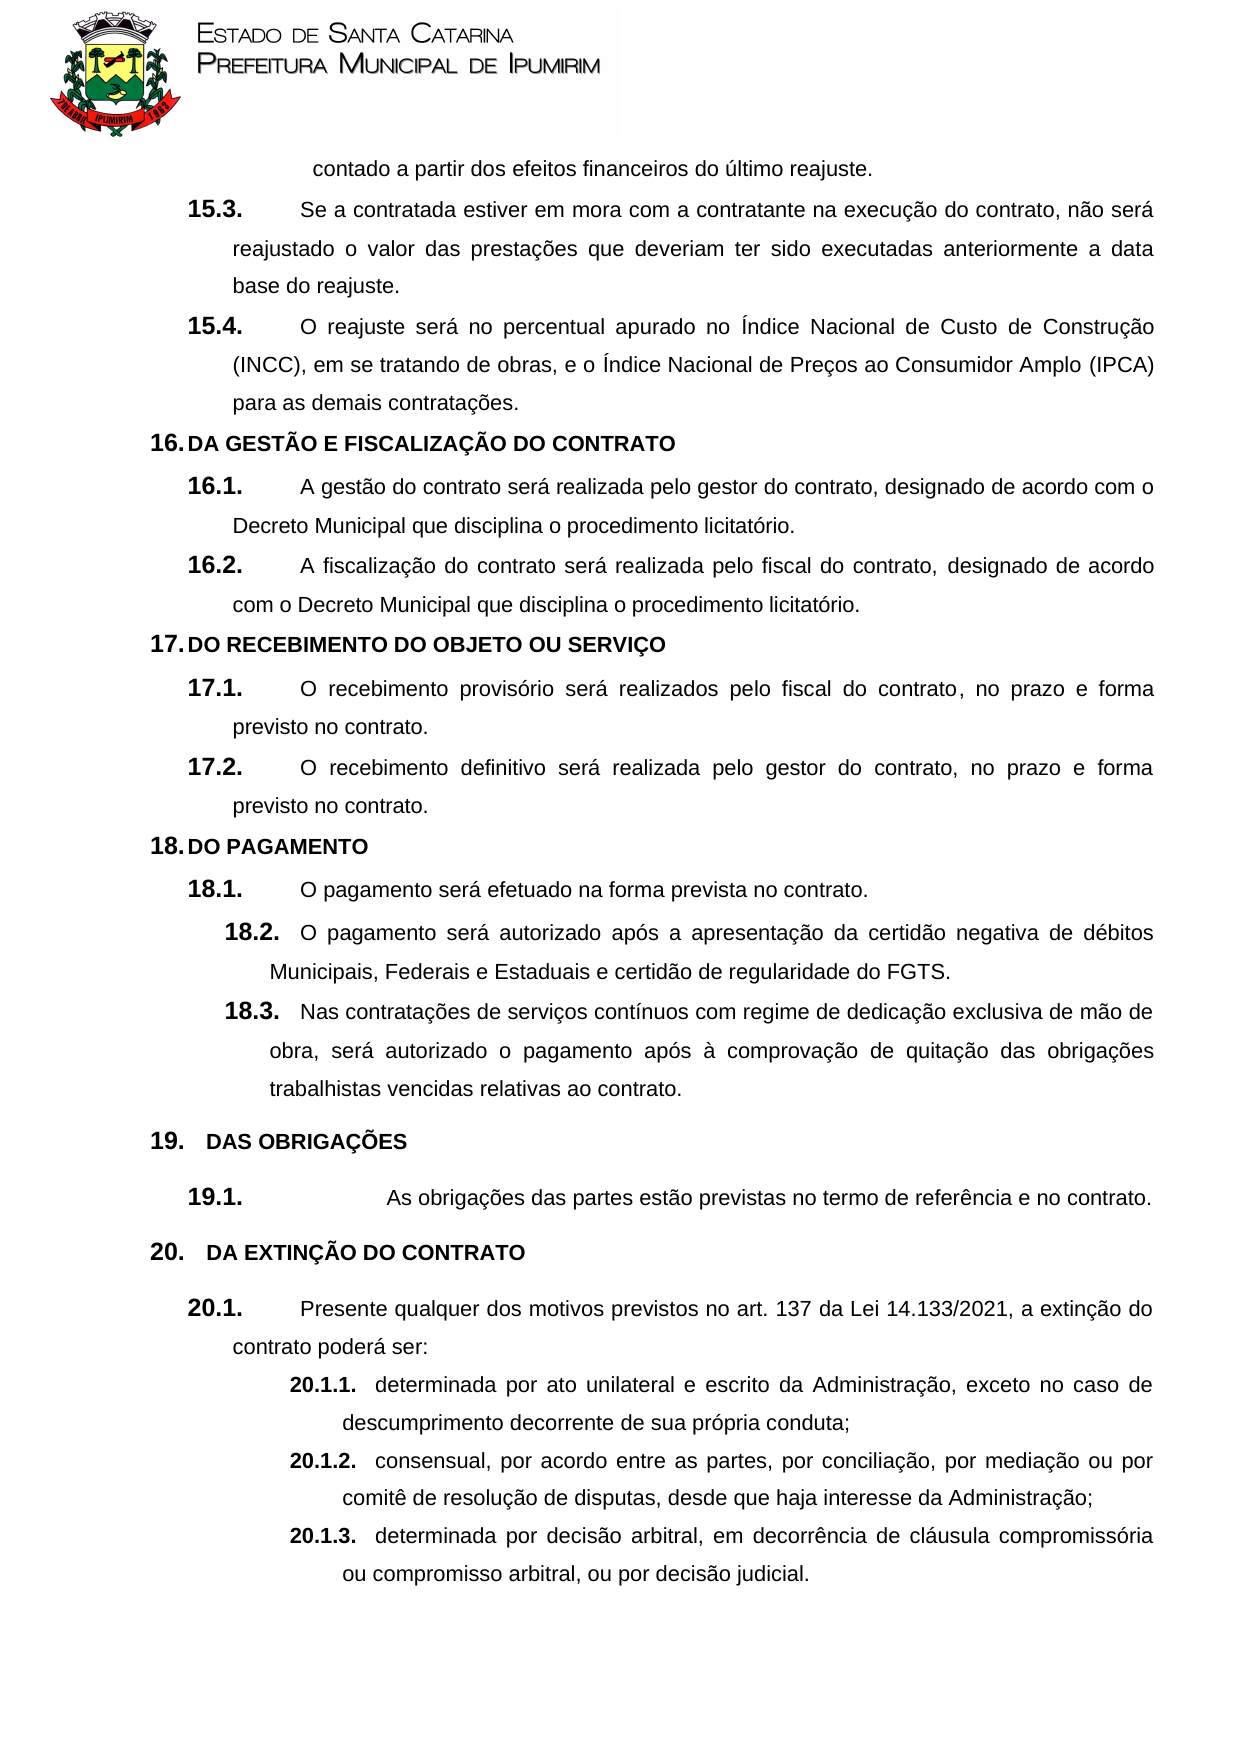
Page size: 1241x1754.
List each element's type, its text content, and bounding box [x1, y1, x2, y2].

list O reajuste será no percentual apurado no Índice Nacional de Custo de Construção (INCC), em se tratando de obras, e o Índice Nacional de Preços ao Consumidor Amplo (IPCA) para as demais contratações. [187, 311, 1155, 415]
list Presente qualquer dos motivos previstos no art. 137 da Lei 14.133/2021, a extinção do contrato poderá ser: [187, 1293, 1155, 1359]
picture [41, 7, 620, 143]
list Se a contratada estiver em mora com a contratante na execução do contrato, não será reajustado o valor das prestações que deveriam ter sido executadas anteriormente a data base do reajuste. [187, 194, 1155, 298]
list consensual, por acordo entre as partes, por conciliação, por mediação ou por comitê de resolução de disputas, desde que haja interesse da Administração; [289, 1447, 1155, 1511]
list Nas contratações de serviços contínuos com regime de dedicação exclusiva de mão de obra, será autorizado o pagamento após à comprovação de quitação das obrigações trabalhistas vencidas relativas ao contrato. [224, 996, 1155, 1101]
list DA GESTÃO E FISCALIZAÇÃO DO CONTRATO [150, 428, 1155, 457]
list A gestão do contrato será realizada pelo gestor do contrato, designado de acordo com o Decreto Municipal que disciplina o procedimento licitatório. [187, 471, 1155, 538]
list O recebimento provisório será realizados pelo fiscal do contrato, no prazo e forma previsto no contrato. [187, 673, 1155, 739]
list determinada por ato unilateral e escrito da Administração, exceto no caso de descumprimento decorrente de sua própria conduta; [289, 1372, 1155, 1435]
list O recebimento definitivo será realizada pelo gestor do contrato, no prazo e forma previsto no contrato. [187, 752, 1155, 818]
list DO RECEBIMENTO DO OBJETO OU SERVIÇO [150, 629, 1155, 658]
list DAS OBRIGAÇÕES [150, 1126, 1154, 1154]
list O pagamento será efetuado na forma prevista no contrato. [187, 874, 1155, 903]
list DA EXTINÇÃO DO CONTRATO [150, 1237, 1154, 1266]
list Nos reajustes subsequentes ao primeiro, o interregno mínimo de um ano será contado a partir dos efeitos financeiros do último reajuste. [260, 156, 1155, 181]
list determinada por decisão arbitral, em decorrência de cláusula compromissória ou compromisso arbitral, ou por decisão judicial. [289, 1523, 1155, 1586]
list As obrigações das partes estão previstas no termo de referência e no contrato. [187, 1181, 1155, 1210]
list A fiscalização do contrato será realizada pelo fiscal do contrato, designado de acordo com o Decreto Municipal que disciplina o procedimento licitatório. [187, 550, 1155, 617]
list O pagamento será autorizado após a apresentação da certidão negativa de débitos Municipais, Federais e Estaduais e certidão de regularidade do FGTS. [224, 917, 1155, 984]
list DO PAGAMENTO [150, 831, 1155, 860]
